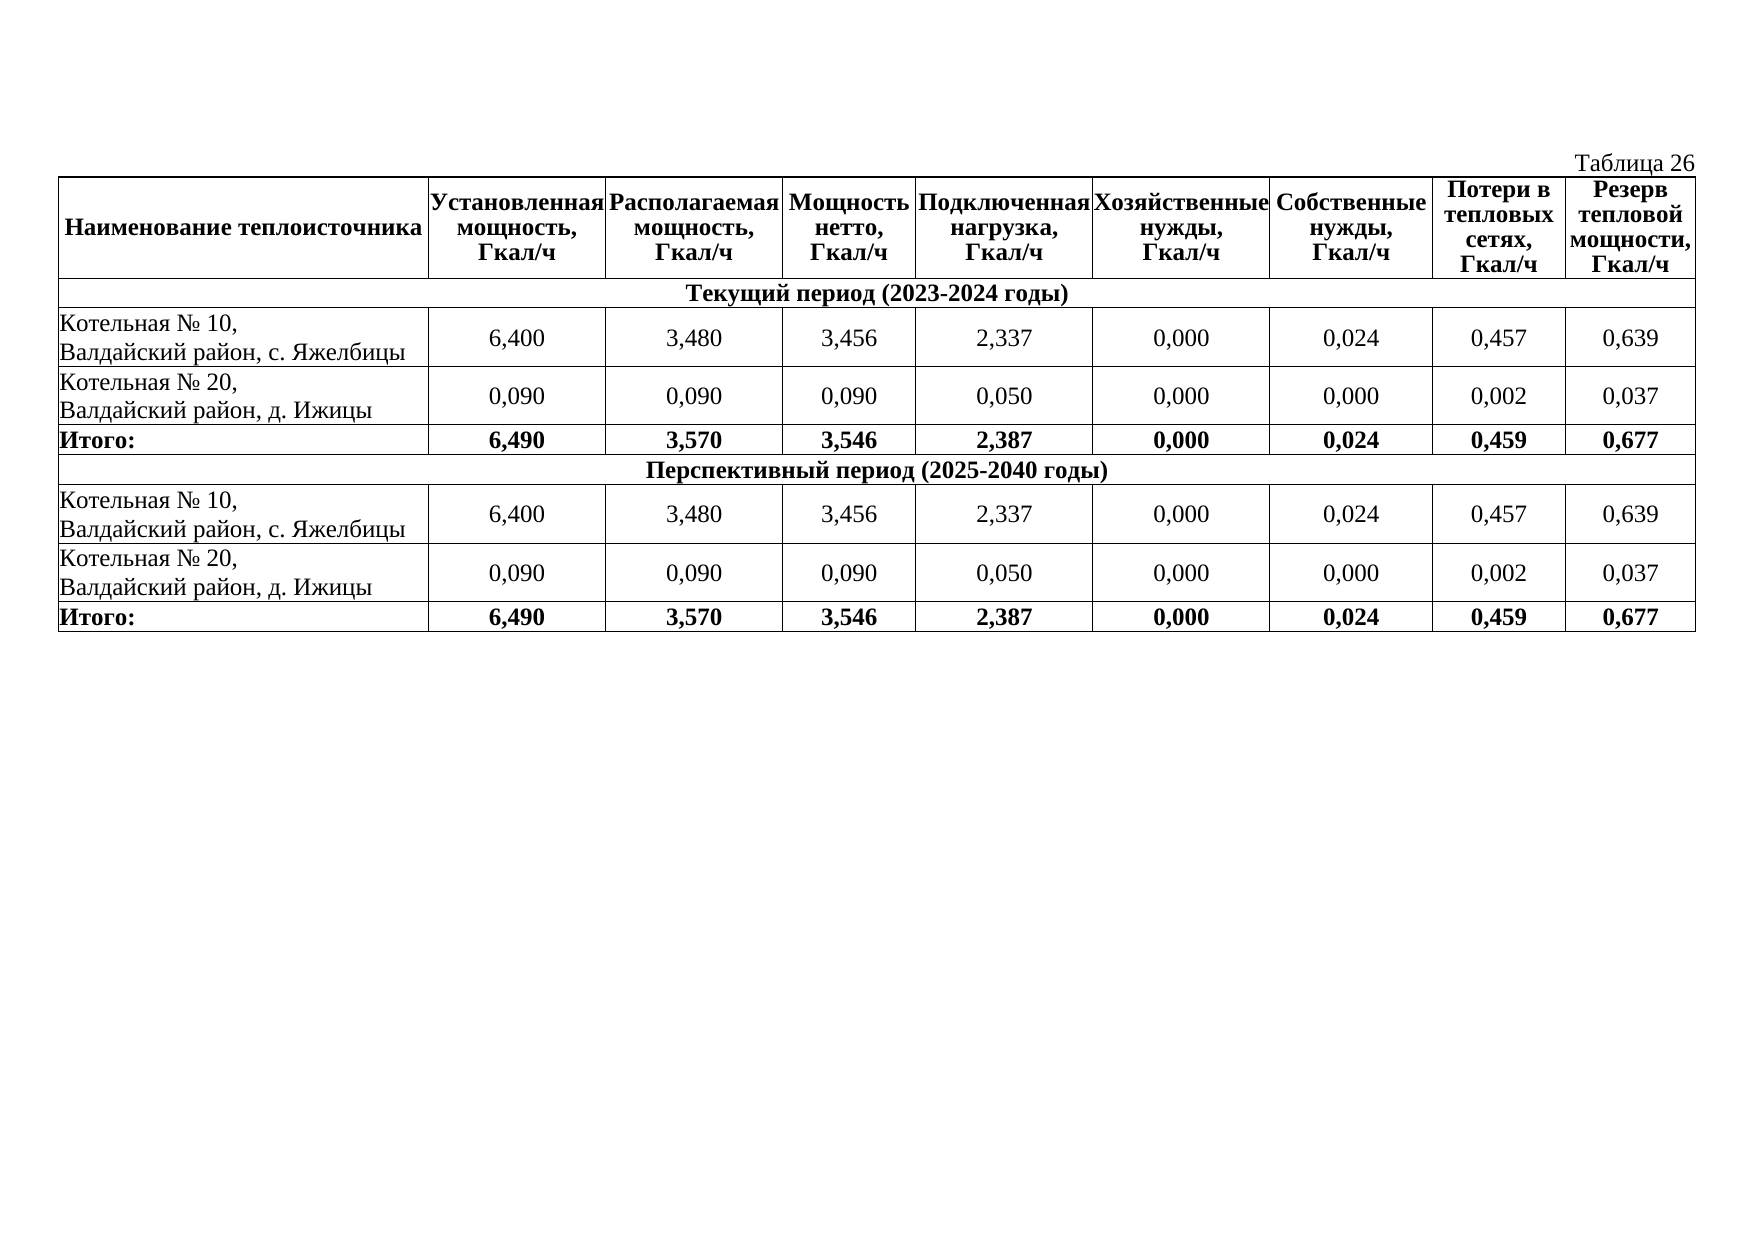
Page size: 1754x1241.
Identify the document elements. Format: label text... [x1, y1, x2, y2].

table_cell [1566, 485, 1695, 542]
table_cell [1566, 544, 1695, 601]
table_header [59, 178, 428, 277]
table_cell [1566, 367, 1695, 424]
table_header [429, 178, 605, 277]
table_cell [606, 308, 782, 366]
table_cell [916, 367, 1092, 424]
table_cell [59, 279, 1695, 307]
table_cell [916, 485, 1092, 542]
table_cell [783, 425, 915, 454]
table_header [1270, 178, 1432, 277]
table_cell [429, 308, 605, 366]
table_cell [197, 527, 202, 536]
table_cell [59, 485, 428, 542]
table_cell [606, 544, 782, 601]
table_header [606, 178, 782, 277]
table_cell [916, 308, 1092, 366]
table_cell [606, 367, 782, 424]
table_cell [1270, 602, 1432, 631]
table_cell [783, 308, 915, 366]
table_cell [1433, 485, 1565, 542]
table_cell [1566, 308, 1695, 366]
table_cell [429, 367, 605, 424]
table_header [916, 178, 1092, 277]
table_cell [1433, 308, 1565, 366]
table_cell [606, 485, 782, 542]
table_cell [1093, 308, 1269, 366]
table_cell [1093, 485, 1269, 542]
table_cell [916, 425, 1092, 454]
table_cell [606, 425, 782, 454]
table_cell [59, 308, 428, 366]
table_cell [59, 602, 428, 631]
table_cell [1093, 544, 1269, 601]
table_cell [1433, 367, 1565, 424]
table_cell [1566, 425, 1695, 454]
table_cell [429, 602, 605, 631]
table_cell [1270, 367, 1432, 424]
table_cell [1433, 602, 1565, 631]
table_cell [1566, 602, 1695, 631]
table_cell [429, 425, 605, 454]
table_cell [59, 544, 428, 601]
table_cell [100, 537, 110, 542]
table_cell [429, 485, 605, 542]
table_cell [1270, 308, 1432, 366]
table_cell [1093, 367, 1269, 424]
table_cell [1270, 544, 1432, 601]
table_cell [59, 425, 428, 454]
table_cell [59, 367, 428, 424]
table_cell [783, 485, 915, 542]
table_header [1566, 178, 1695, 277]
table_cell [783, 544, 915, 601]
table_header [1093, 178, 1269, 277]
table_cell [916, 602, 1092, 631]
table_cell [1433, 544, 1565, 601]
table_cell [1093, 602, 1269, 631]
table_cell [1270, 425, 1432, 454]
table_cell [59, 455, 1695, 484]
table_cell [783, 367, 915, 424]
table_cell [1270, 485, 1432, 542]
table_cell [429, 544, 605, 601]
text Таблица 26 [59, 148, 1695, 176]
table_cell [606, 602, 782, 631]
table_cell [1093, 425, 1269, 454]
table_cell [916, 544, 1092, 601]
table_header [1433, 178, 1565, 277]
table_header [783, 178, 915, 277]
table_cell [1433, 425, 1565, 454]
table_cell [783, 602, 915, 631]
